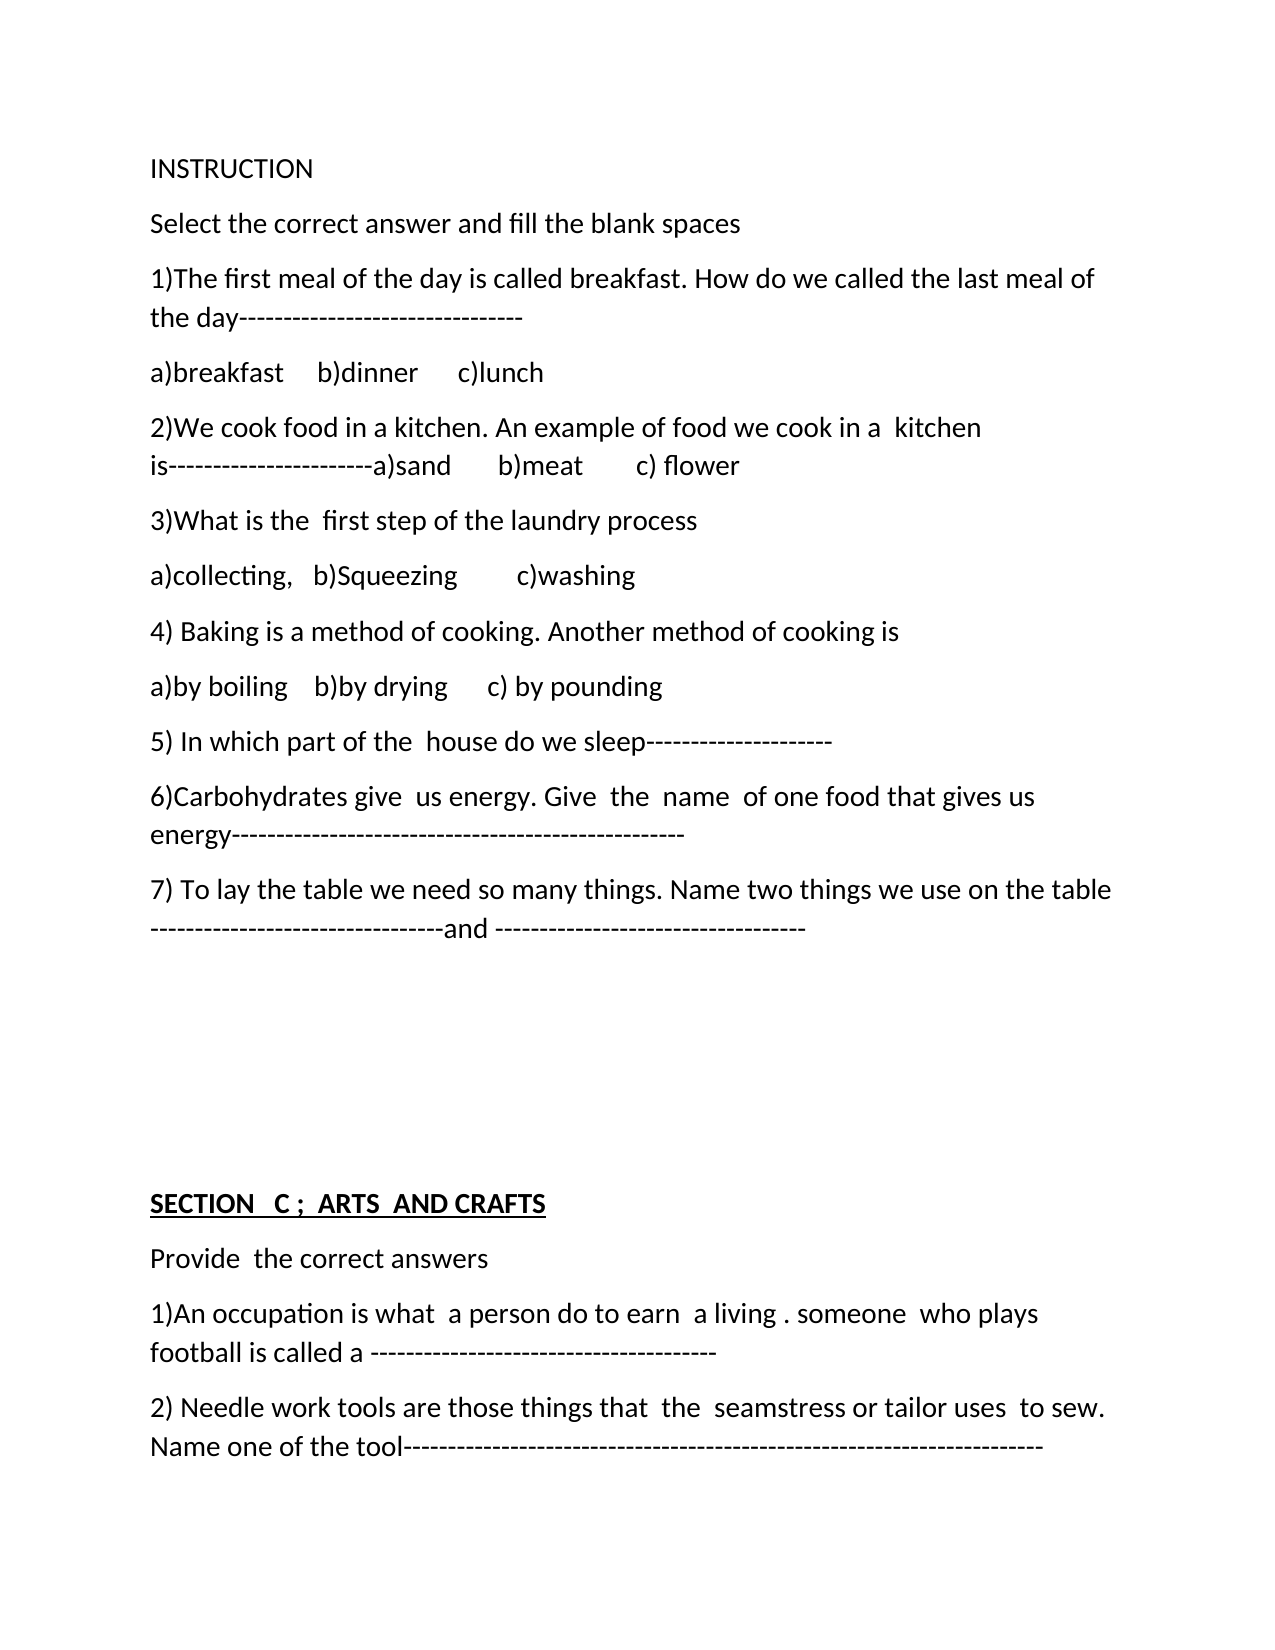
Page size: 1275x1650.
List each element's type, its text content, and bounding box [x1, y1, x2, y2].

text Provide the correct answers [150, 1241, 1125, 1276]
text 2) Needle work tools are those things that the seamstress or tailor uses to sew. Name one of the tool------------------------------------------------------------------------ [150, 1389, 1125, 1463]
text Select the correct answer and fill the blank spaces [150, 205, 1125, 241]
text a)collecting, b)Squeezing c)washing [150, 557, 1125, 593]
text 1)The first meal of the day is called breakfast. How do we called the last meal of the day-------------------------------- [150, 260, 1125, 334]
text 6)Carbohydrates give us energy. Give the name of one food that gives us energy--------------------------------------------------- [150, 778, 1125, 852]
text 4) Baking is a method of cooking. Another method of cooking is [150, 613, 1125, 648]
text SECTION C ; ARTS AND CRAFTS [150, 1185, 1125, 1221]
text INSTRUCTION [150, 150, 1125, 186]
text a)breakfast b)dinner c)lunch [150, 354, 1125, 389]
text 3)What is the first step of the laundry process [150, 502, 1125, 538]
text 2)We cook food in a kitchen. An example of food we cook in a kitchen is-----------------------a)sand b)meat c) flower [150, 409, 1125, 483]
text 7) To lay the table we need so many things. Name two things we use on the table ---------------------------------and ----------------------------------- [150, 871, 1125, 946]
text a)by boiling b)by drying c) by pounding [150, 668, 1125, 703]
text 5) In which part of the house do we sleep--------------------- [150, 723, 1125, 758]
text 1)An occupation is what a person do to earn a living . someone who plays football is called a --------------------------------------- [150, 1296, 1125, 1370]
